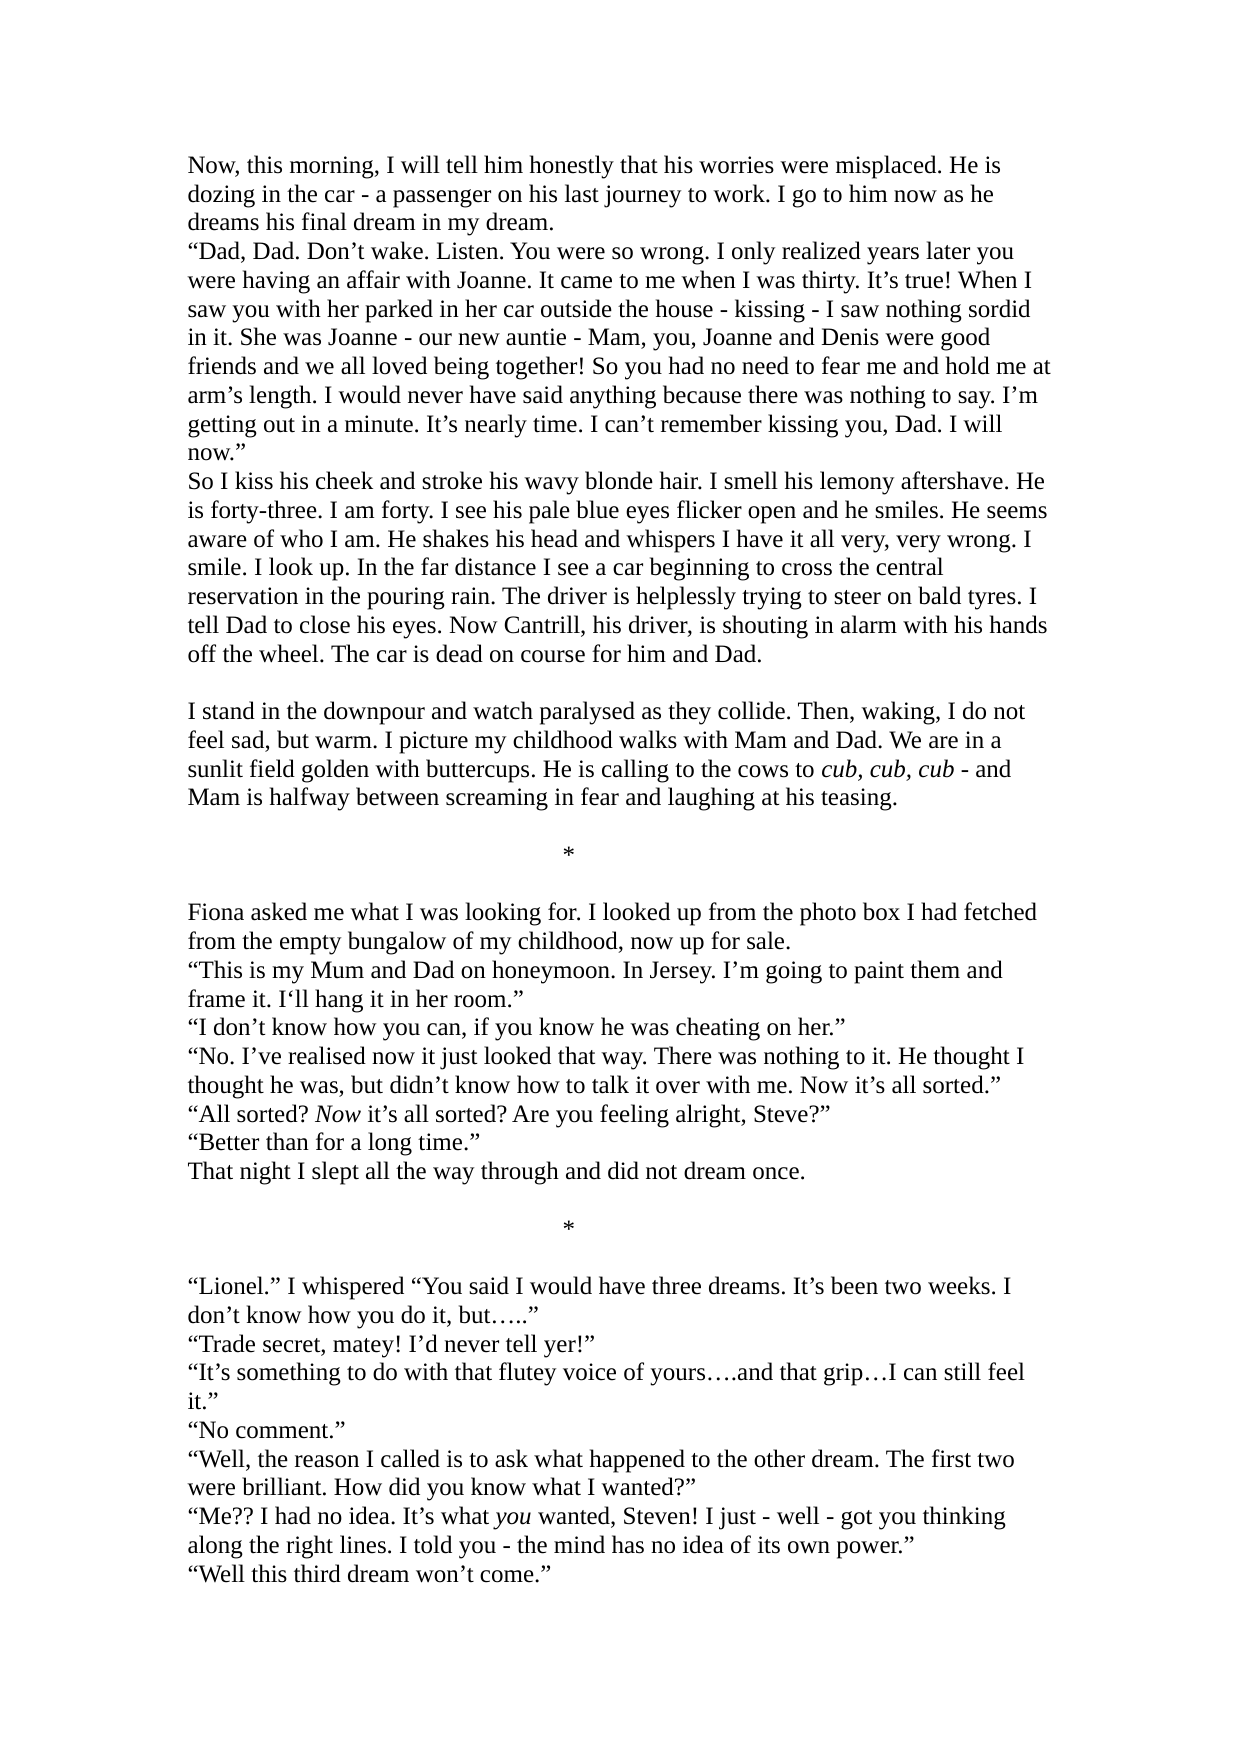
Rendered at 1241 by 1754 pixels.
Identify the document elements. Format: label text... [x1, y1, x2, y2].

text Now, this morning, I will tell him honestly that his worries were misplaced. He is dozing in the car - a passenger on his last journey to work. I go to him now as he dreams his final dream in my dream. [187, 150, 1053, 236]
text * [187, 1214, 1053, 1242]
text I stand in the downpour and watch paralysed as they collide. Then, waking, I do not feel sad, but warm. I picture my childhood walks with Mam and Dad. We are in a sunlit field golden with buttercups. He is calling to the cows to cub, cub, cub - and Mam is halfway between screaming in fear and laughing at his teasing. [187, 696, 1053, 811]
text “It’s something to do with that flutey voice of yours….and that grip…I can still feel it.” [187, 1357, 1053, 1415]
text “This is my Mum and Dad on honeymoon. In Jersey. I’m going to paint them and frame it. I‘ll hang it in her room.” [187, 955, 1053, 1012]
text “No comment.” [187, 1415, 1053, 1444]
text That night I slept all the way through and did not dream once. [187, 1156, 1053, 1185]
text “Well this third dream won’t come.” [187, 1559, 1053, 1587]
text “Dad, Dad. Don’t wake. Listen. You were so wrong. I only realized years later you were having an affair with Joanne. It came to me when I was thirty. It’s true! When I saw you with her parked in her car outside the house - kissing - I saw nothing sordid in it. She was Joanne - our new auntie - Mam, you, Joanne and Denis were good friends and we all loved being together! So you had no need to fear me and hold me at arm’s length. I would never have said anything because there was nothing to say. I’m getting out in a minute. It’s nearly time. I can’t remember kissing you, Dad. I will now.” [187, 236, 1053, 466]
text “Me?? I had no idea. It’s what you wanted, Steven! I just - well - got you thinking along the right lines. I told you - the mind has no idea of its own power.” [187, 1501, 1053, 1559]
text Fiona asked me what I was looking for. I looked up from the photo box I had fetched from the empty bungalow of my childhood, now up for sale. [187, 897, 1053, 955]
text * [187, 840, 1053, 869]
text “Well, the reason I called is to ask what happened to the other dream. The first two were brilliant. How did you know what I wanted?” [187, 1444, 1053, 1501]
text “All sorted? Now it’s all sorted? Are you feeling alright, Steve?” [187, 1099, 1053, 1127]
text “No. I’ve realised now it just looked that way. There was nothing to it. He thought I thought he was, but didn’t know how to talk it over with me. Now it’s all sorted.” [187, 1041, 1053, 1099]
text “Better than for a long time.” [187, 1127, 1053, 1156]
text “I don’t know how you can, if you know he was cheating on her.” [187, 1012, 1053, 1041]
text So I kiss his cheek and stroke his wavy blonde hair. I smell his lemony aftershave. He is forty-three. I am forty. I see his pale blue eyes flicker open and he smiles. He seems aware of who I am. He shakes his head and whispers I have it all very, very wrong. I smile. I look up. In the far distance I see a car beginning to cross the central reservation in the pouring rain. The driver is helplessly trying to steer on bald tyres. I tell Dad to close his eyes. Now Cantrill, his driver, is shouting in alarm with his hands off the wheel. The car is dead on course for him and Dad. [187, 466, 1053, 667]
text “Lionel.” I whispered “You said I would have three dreams. It’s been two weeks. I don’t know how you do it, but…..” [187, 1271, 1053, 1329]
text “Trade secret, matey! I’d never tell yer!” [187, 1329, 1053, 1357]
